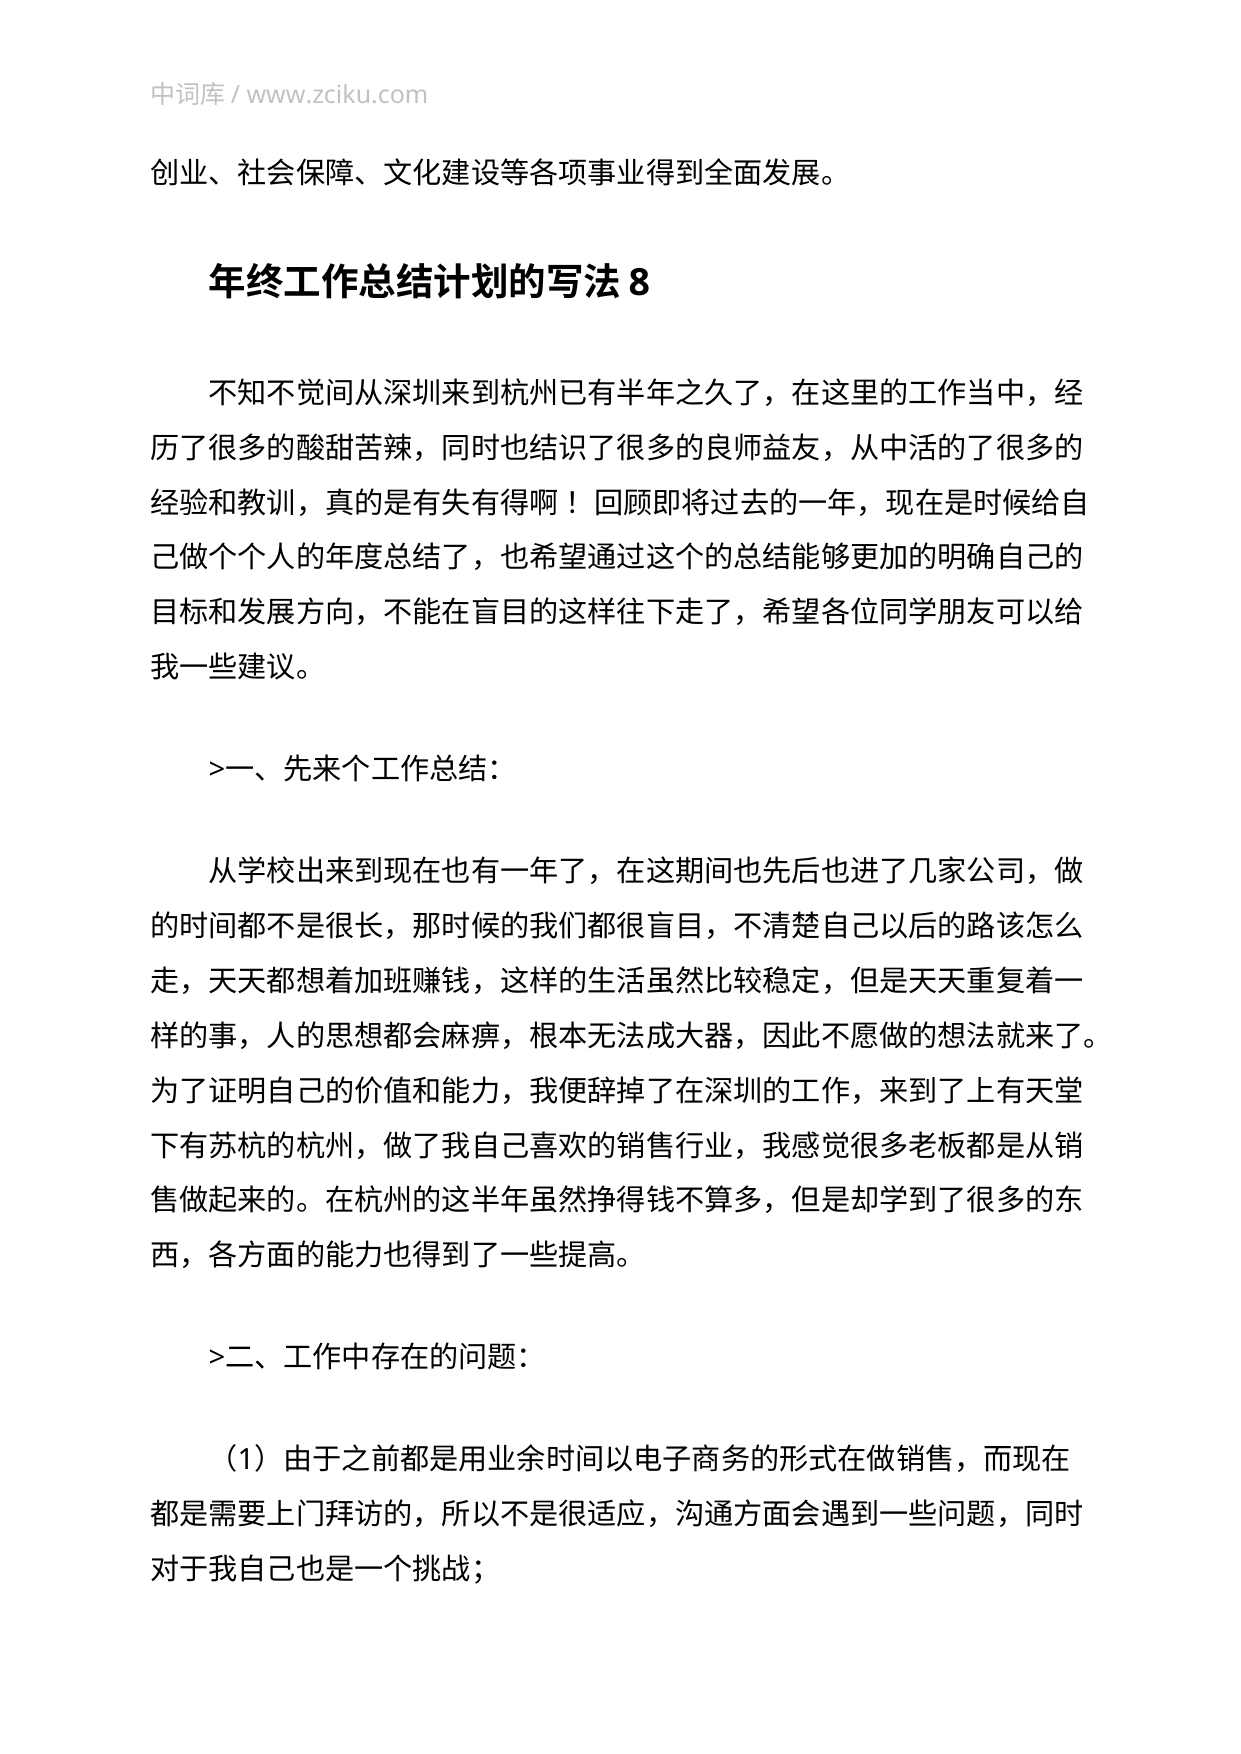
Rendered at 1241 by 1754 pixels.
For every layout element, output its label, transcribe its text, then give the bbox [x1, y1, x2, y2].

text 从学校出来到现在也有一年了，在这期间也先后也进了几家公司，做的时间都不是很长，那时候的我们都很盲目，不清楚自己以后的路该怎么走，天天都想着加班赚钱，这样的生活虽然比较稳定，但是天天重复着一样的事，人的思想都会麻痹，根本无法成大器，因此不愿做的想法就来了。为了证明自己的价值和能力，我便辞掉了在深圳的工作，来到了上有天堂下有苏杭的杭州，做了我自己喜欢的销售行业，我感觉很多老板都是从销售做起来的。在杭州的这半年虽然挣得钱不算多，但是却学到了很多的东西，各方面的能力也得到了一些提高。 [150, 848, 1090, 1274]
text 年终工作总结计划的写法8 [150, 252, 1090, 306]
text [150, 150, 1090, 192]
text >二、工作中存在的问题： [150, 1334, 1090, 1376]
text （1）由于之前都是用业余时间以电子商务的形式在做销售，而现在都是需要上门拜访的，所以不是很适应，沟通方面会遇到一些问题，同时对于我自己也是一个挑战； [150, 1436, 1090, 1588]
text >一、先来个工作总结： [150, 746, 1090, 788]
text 不知不觉间从深圳来到杭州已有半年之久了，在这里的工作当中，经历了很多的酸甜苦辣，同时也结识了很多的良师益友，从中活的了很多的经验和教训，真的是有失有得啊 ！回顾即将过去的一年，现在是时候给自己做个个人的年度总结了，也希望通过这个的总结能够更加的明确自己的目标和发展方向，不能在盲目的这样往下走了，希望各位同学朋友可以给我一些建议。 [150, 369, 1090, 686]
